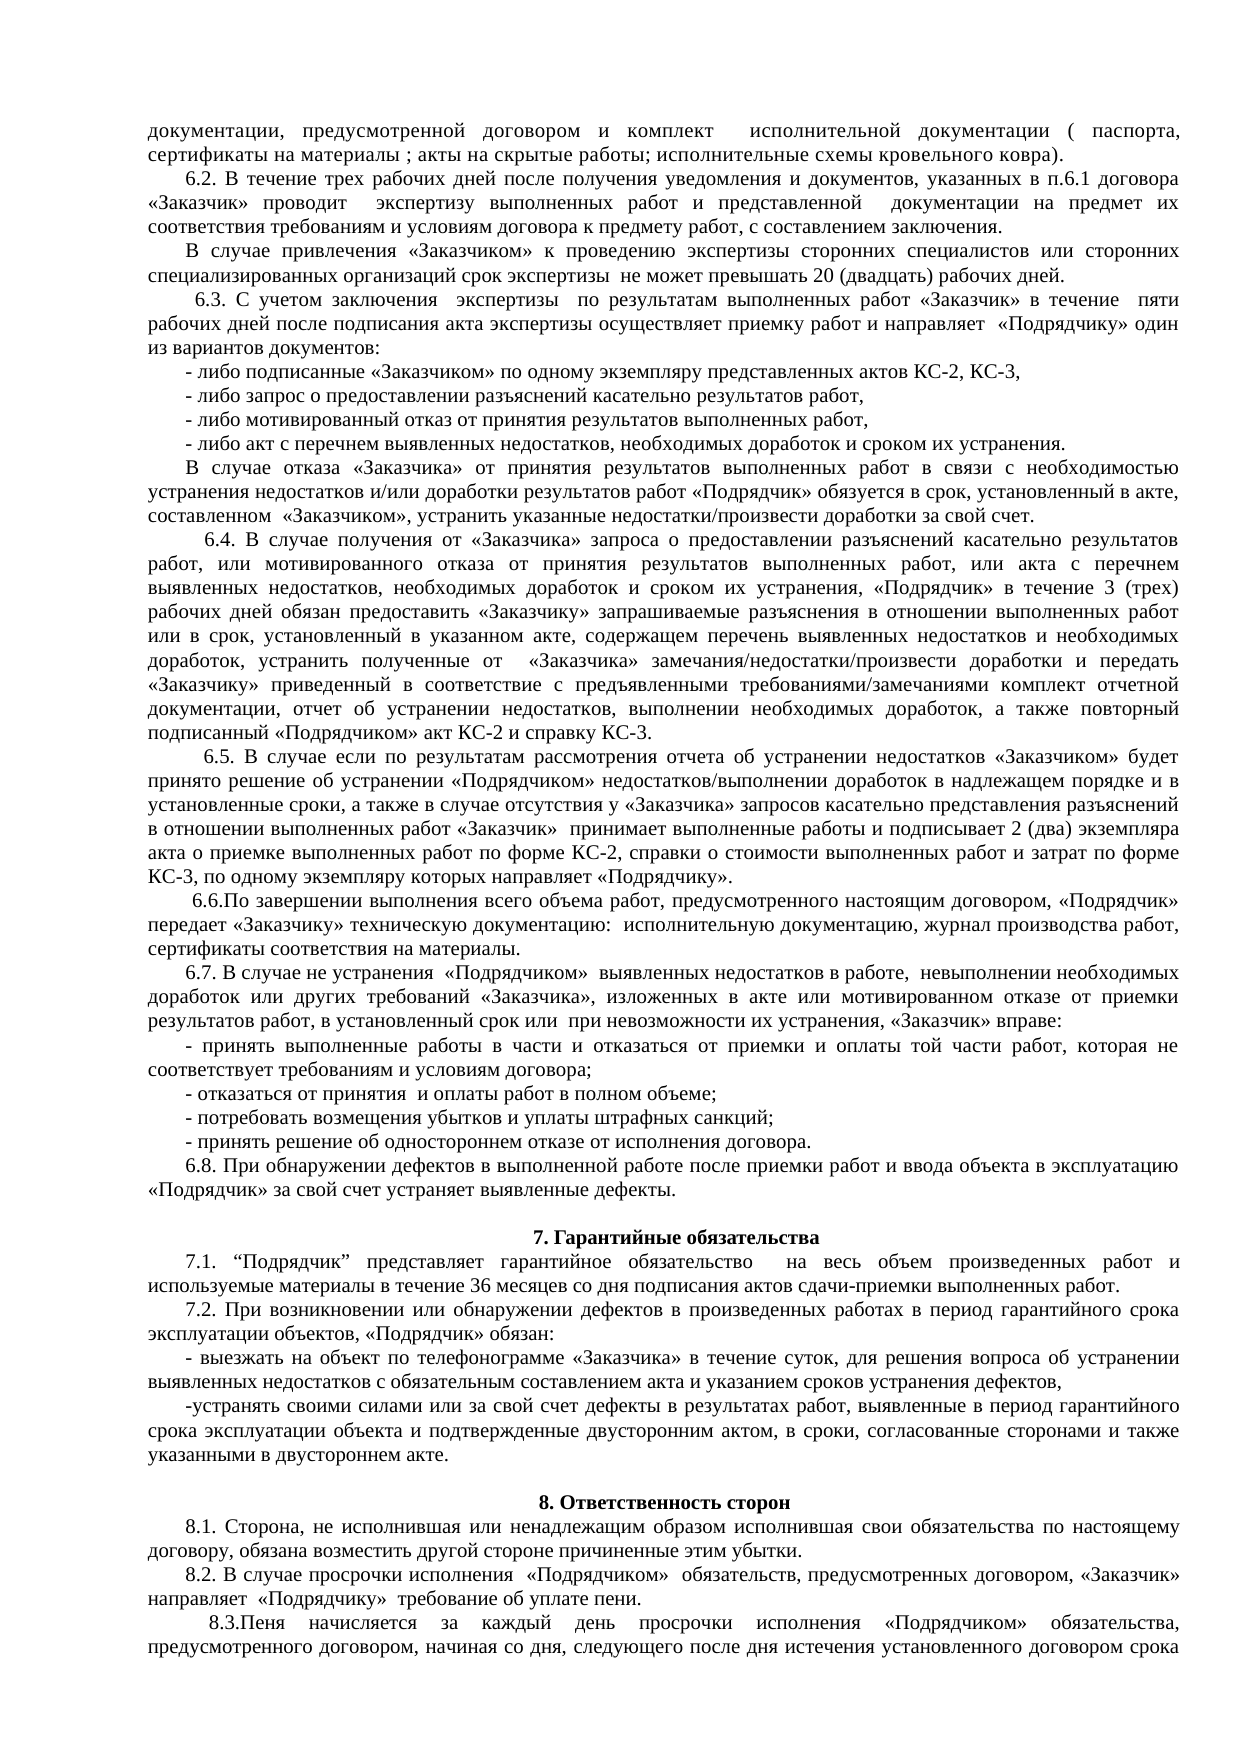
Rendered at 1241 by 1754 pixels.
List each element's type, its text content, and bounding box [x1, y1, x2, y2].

text 7.1. “Подрядчик” представляет гарантийное обязательство на весь объем произведенных работ и используемые материалы в течение 36 месяцев со дня подписания актов сдачи-приемки выполненных работ. [148, 1249, 1181, 1297]
text В случае привлечения «Заказчиком» к проведению экспертизы сторонних специалистов или сторонних специализированных организаций срок экспертизы не может превышать 20 (двадцать) рабочих дней. [148, 238, 1181, 287]
text 6.8. При обнаружении дефектов в выполненной работе после приемки работ и ввода объекта в эксплуатацию «Подрядчик» за свой счет устраняет выявленные дефекты. [148, 1153, 1181, 1201]
text 6.5. В случае если по результатам рассмотрения отчета об устранении недостатков «Заказчиком» будет принято решение об устранении «Подрядчиком» недостатков/выполнении доработок в надлежащем порядке и в установленные сроки, а также в случае отсутствия у «Заказчика» запросов касательно представления разъяснений в отношении выполненных работ «Заказчик» принимает выполненные работы и подписывает 2 (два) экземпляра акта о приемке выполненных работ по форме КС-2, справки о стоимости выполненных работ и затрат по форме КС-3, по одному экземпляру которых направляет «Подрядчику». [148, 744, 1181, 888]
text 8. Ответственность сторон [148, 1490, 1181, 1514]
text - либо акт с перечнем выявленных недостатков, необходимых доработок и сроком их устранения. [148, 431, 1181, 455]
text - отказаться от принятия и оплаты работ в полном объеме; [148, 1081, 1181, 1105]
text - либо мотивированный отказ от принятия результатов выполненных работ, [148, 407, 1181, 431]
text - выезжать на объект по телефонограмме «Заказчика» в течение суток, для решения вопроса об устранении выявленных недостатков с обязательным составлением акта и указанием сроков устранения дефектов, [148, 1345, 1181, 1393]
text 7.2. При возникновении или обнаружении дефектов в произведенных работах в период гарантийного срока эксплуатации объектов, «Подрядчик» обязан: [148, 1297, 1181, 1345]
text 6.7. В случае не устранения «Подрядчиком» выявленных недостатков в работе, невыполнении необходимых доработок или других требований «Заказчика», изложенных в акте или мотивированном отказе от приемки результатов работ, в установленный срок или при невозможности их устранения, «Заказчик» вправе: [148, 960, 1181, 1032]
text 7. Гарантийные обязательства [148, 1225, 1181, 1249]
text -устранять своими силами или за свой счет дефекты в результатах работ, выявленные в период гарантийного срока эксплуатации объекта и подтвержденные двусторонним актом, в сроки, согласованные сторонами и также указанными в двустороннем акте. [148, 1393, 1181, 1466]
text 6.4. В случае получения от «Заказчика» запроса о предоставлении разъяснений касательно результатов работ, или мотивированного отказа от принятия результатов выполненных работ, или акта с перечнем выявленных недостатков, необходимых доработок и сроком их устранения, «Подрядчик» в течение 3 (трех) рабочих дней обязан предоставить «Заказчику» запрашиваемые разъяснения в отношении выполненных работ или в срок, установленный в указанном акте, содержащем перечень выявленных недостатков и необходимых доработок, устранить полученные от «Заказчика» замечания/недостатки/произвести доработки и передать «Заказчику» приведенный в соответствие с предъявленными требованиями/замечаниями комплект отчетной документации, отчет об устранении недостатков, выполнении необходимых доработок, а также повторный подписанный «Подрядчиком» акт КС-2 и справку КС-3. [148, 527, 1181, 744]
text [148, 1610, 1181, 1658]
text 6.2. В течение трех рабочих дней после получения уведомления и документов, указанных в п.6.1 договора «Заказчик» проводит экспертизу выполненных работ и представленной документации на предмет их соответствия требованиям и условиям договора к предмету работ, с составлением заключения. [148, 166, 1181, 238]
text В случае отказа «Заказчика» от принятия результатов выполненных работ в связи с необходимостью устранения недостатков и/или доработки результатов работ «Подрядчик» обязуется в срок, установленный в акте, составленном «Заказчиком», устранить указанные недостатки/произвести доработки за свой счет. [148, 455, 1181, 527]
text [148, 118, 1181, 166]
text - принять выполненные работы в части и отказаться от приемки и оплаты той части работ, которая не соответствует требованиям и условиям договора; [148, 1032, 1181, 1081]
text 8.1. Сторона, не исполнившая или ненадлежащим образом исполнившая свои обязательства по настоящему договору, обязана возместить другой стороне причиненные этим убытки. [148, 1514, 1181, 1562]
text 8.2. В случае просрочки исполнения «Подрядчиком» обязательств, предусмотренных договором, «Заказчик» направляет «Подрядчику» требование об уплате пени. [148, 1562, 1181, 1610]
text - принять решение об одностороннем отказе от исполнения договора. [148, 1129, 1181, 1153]
text 6.6.По завершении выполнения всего объема работ, предусмотренного настоящим договором, «Подрядчик» передает «Заказчику» техническую документацию: исполнительную документацию, журнал производства работ, сертификаты соответствия на материалы. [148, 888, 1181, 960]
text 6.3. С учетом заключения экспертизы по результатам выполненных работ «Заказчик» в течение пяти рабочих дней после подписания акта экспертизы осуществляет приемку работ и направляет «Подрядчику» один из вариантов документов: [148, 287, 1181, 359]
text - либо запрос о предоставлении разъяснений касательно результатов работ, [148, 383, 1181, 407]
text - либо подписанные «Заказчиком» по одному экземпляру представленных актов КС-2, КС-3, [148, 359, 1181, 383]
text - потребовать возмещения убытков и уплаты штрафных санкций; [148, 1105, 1181, 1129]
